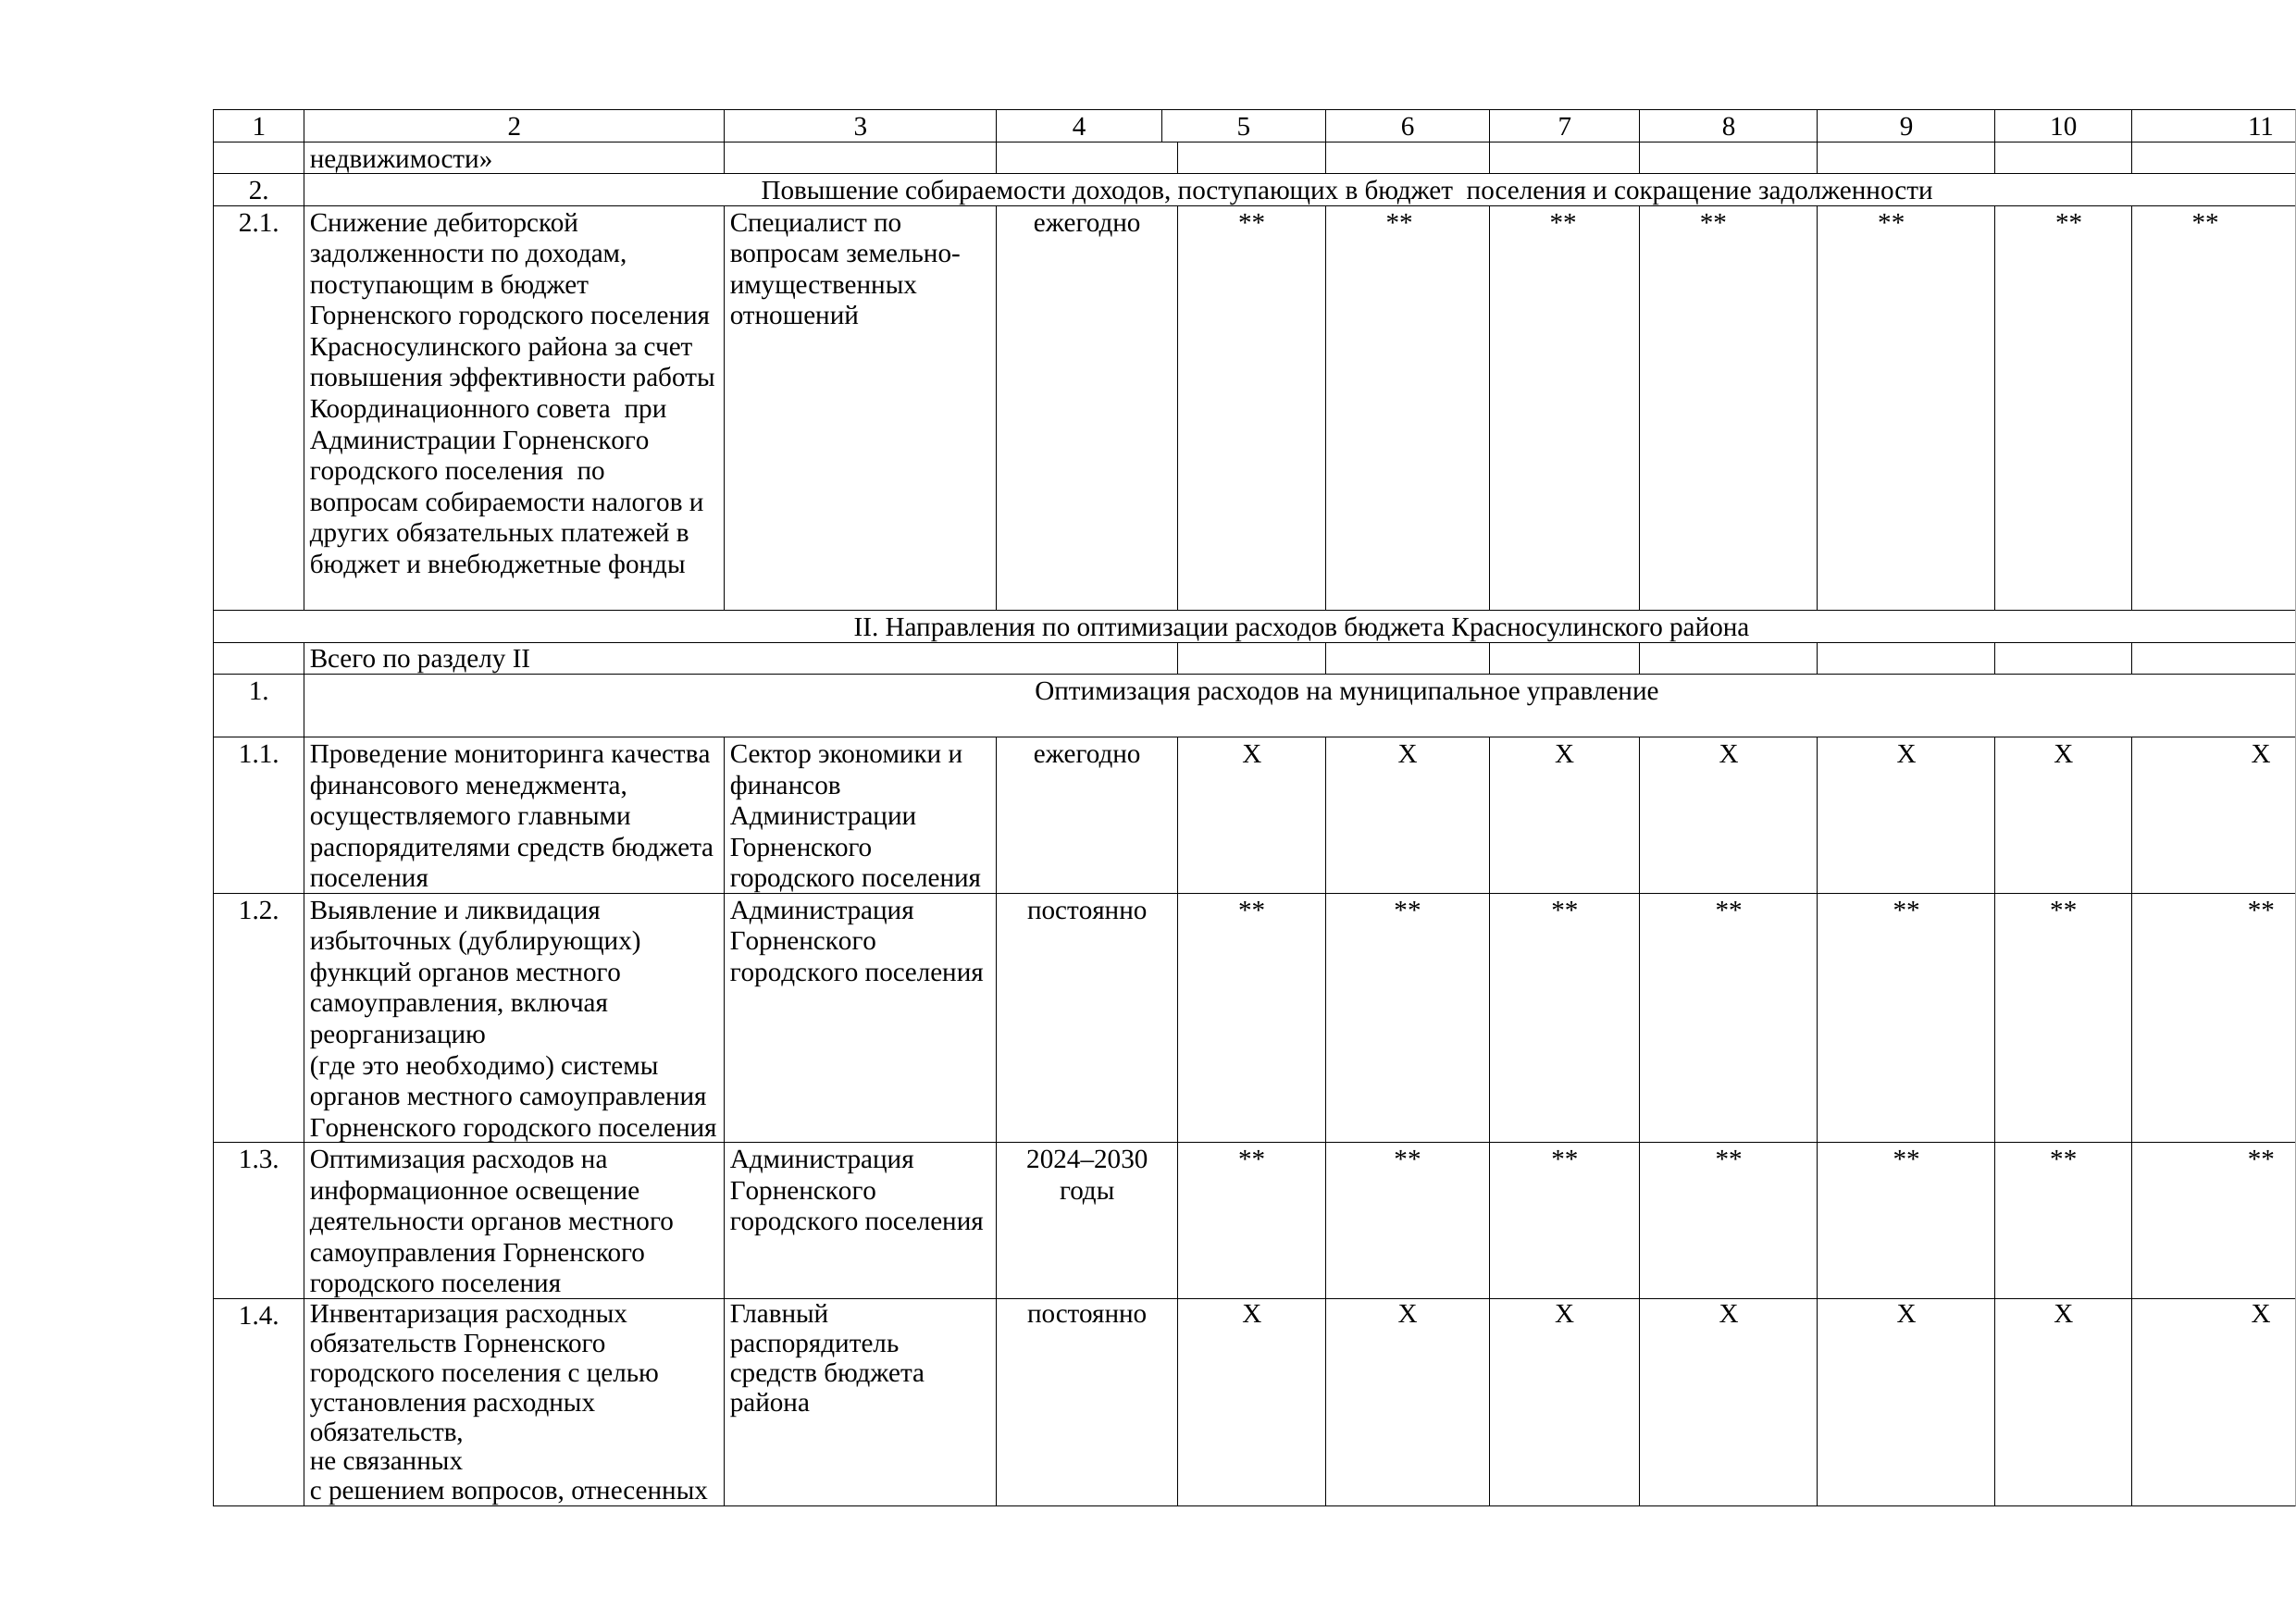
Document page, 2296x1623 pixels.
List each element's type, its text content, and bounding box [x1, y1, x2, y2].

table_cell Х [1640, 1299, 1817, 1505]
table_cell Х [1818, 737, 1994, 893]
table_header 6 [1326, 110, 1489, 142]
table_cell [1640, 643, 1817, 674]
table_cell Х [1490, 1299, 1639, 1505]
table_cell 1.2. [214, 894, 304, 1142]
table_cell Х [1490, 737, 1639, 893]
table_cell ** [1490, 206, 1639, 610]
table_cell ** [1818, 142, 1994, 173]
table_cell ** [1995, 206, 2131, 610]
table_cell ** [1995, 894, 2131, 1142]
table_cell 1.3. [214, 1143, 304, 1298]
table_cell Снижение дебиторской задолженности по доходам, поступающим в бюджет Горненского городского поселения Красносулинского района за счет повышения эффективности работы Координационного совета при Администрации Горненского городского поселения по вопросам собираемости налогов и других обязательных платежей в бюджет и внебюджетные фонды [304, 206, 724, 610]
table_cell ** [1818, 1143, 1994, 1298]
table_cell Х [1326, 1299, 1489, 1505]
table_cell Администрация Горненского городского поселения [725, 894, 996, 1142]
table_cell Х [1178, 737, 1325, 893]
table_cell ежегодно [997, 206, 1177, 610]
table_cell ** [1178, 142, 1325, 173]
table_cell ** [1490, 142, 1639, 173]
table_cell Х [1995, 1299, 2131, 1505]
table_cell 1.3. [214, 142, 304, 173]
table_header 10 [1995, 110, 2131, 142]
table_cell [304, 1299, 724, 1505]
table_cell ** [1178, 1143, 1325, 1298]
table_cell Х [2132, 1299, 2295, 1505]
table_cell ** [1640, 206, 1817, 610]
table_cell ** [1490, 1143, 1639, 1298]
table_header 8 [1640, 110, 1817, 142]
table_cell ** [1640, 894, 1817, 1142]
table_cell 6,0 [1326, 142, 1489, 173]
table_cell 1. [214, 675, 304, 737]
table_cell ** [1490, 894, 1639, 1142]
table_cell Х [1995, 737, 2131, 893]
table_cell Сектор экономики и финансов Администрации Горненского городского поселения [725, 737, 996, 893]
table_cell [725, 142, 996, 173]
table_cell 1.4. [214, 1299, 304, 1505]
table_header 11 [2132, 110, 2295, 142]
table_cell Оптимизация расходов на информационное освещение деятельности органов местного самоуправления Горненского городского поселения [304, 1143, 724, 1298]
table_cell 2.1. [214, 206, 304, 610]
table_cell Проведение мониторинга качества финансового менеджмента, осуществляемого главными распорядителями средств бюджета поселения [304, 737, 724, 893]
table_cell Всего по разделу II [304, 643, 1177, 674]
table_cell ** [1818, 894, 1994, 1142]
table_header 3 [725, 110, 996, 142]
table_cell [1995, 643, 2131, 674]
table_cell 1.1. [214, 737, 304, 893]
table_header 9 [1818, 110, 1994, 142]
table_cell ** [2132, 1143, 2295, 1298]
table_cell ** [1818, 206, 1994, 610]
table_cell Выявление и ликвидация избыточных (дублирующих) функций органов местного самоуправления, включая реорганизацию (где это необходимо) системы органов местного самоуправления Горненского городского поселения [304, 894, 724, 1142]
table_cell Х [2132, 737, 2295, 893]
table_cell ** [2132, 894, 2295, 1142]
table_cell ** [1326, 206, 1489, 610]
table_cell ** [1326, 894, 1489, 1142]
table_cell [1326, 643, 1489, 674]
table_header 1 [214, 110, 304, 142]
table_cell [2132, 643, 2295, 674]
table_cell [214, 643, 304, 674]
table_cell Х [1640, 737, 1817, 893]
table_cell Администрация Горненского городского поселения [725, 1143, 996, 1298]
table_cell [1490, 643, 1639, 674]
table_cell на постоянной основе [997, 142, 1177, 173]
table_header 4 [997, 110, 1161, 142]
table_cell ** [1178, 206, 1325, 610]
table_cell ** [1640, 1143, 1817, 1298]
table_cell Х [1818, 1299, 1994, 1505]
table_cell [1178, 643, 1325, 674]
table_cell ** [2132, 206, 2295, 610]
table_header 5 [1162, 110, 1325, 142]
table_header 7 [1490, 110, 1639, 142]
table_cell ** [1326, 1143, 1489, 1298]
table_cell [1818, 643, 1994, 674]
table_cell ** [1640, 142, 1817, 173]
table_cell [304, 142, 724, 173]
table_cell постоянно [997, 1299, 1177, 1505]
table_cell ** [1995, 142, 2131, 173]
table_cell II. Направления по оптимизации расходов бюджета Красносулинского района [214, 611, 2295, 641]
table_cell ** [1178, 894, 1325, 1142]
table_cell ежегодно [997, 737, 1177, 893]
table_cell Оптимизация расходов на муниципальное управление [304, 675, 2295, 737]
table_cell Х [1326, 737, 1489, 893]
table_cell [725, 1299, 996, 1505]
table_cell постоянно [997, 894, 1177, 1142]
table_cell ** [2132, 142, 2295, 173]
table_cell 2024–2030 годы [997, 1143, 1177, 1298]
table_cell 2. [214, 174, 304, 205]
table_cell Повышение собираемости доходов, поступающих в бюджет поселения и сокращение задолженности [304, 174, 2295, 205]
table_cell Специалист по вопросам земельно-имущественных отношений [725, 206, 996, 610]
table_cell Х [1178, 1299, 1325, 1505]
table_header 2 [304, 110, 724, 142]
table_cell ** [1995, 1143, 2131, 1298]
